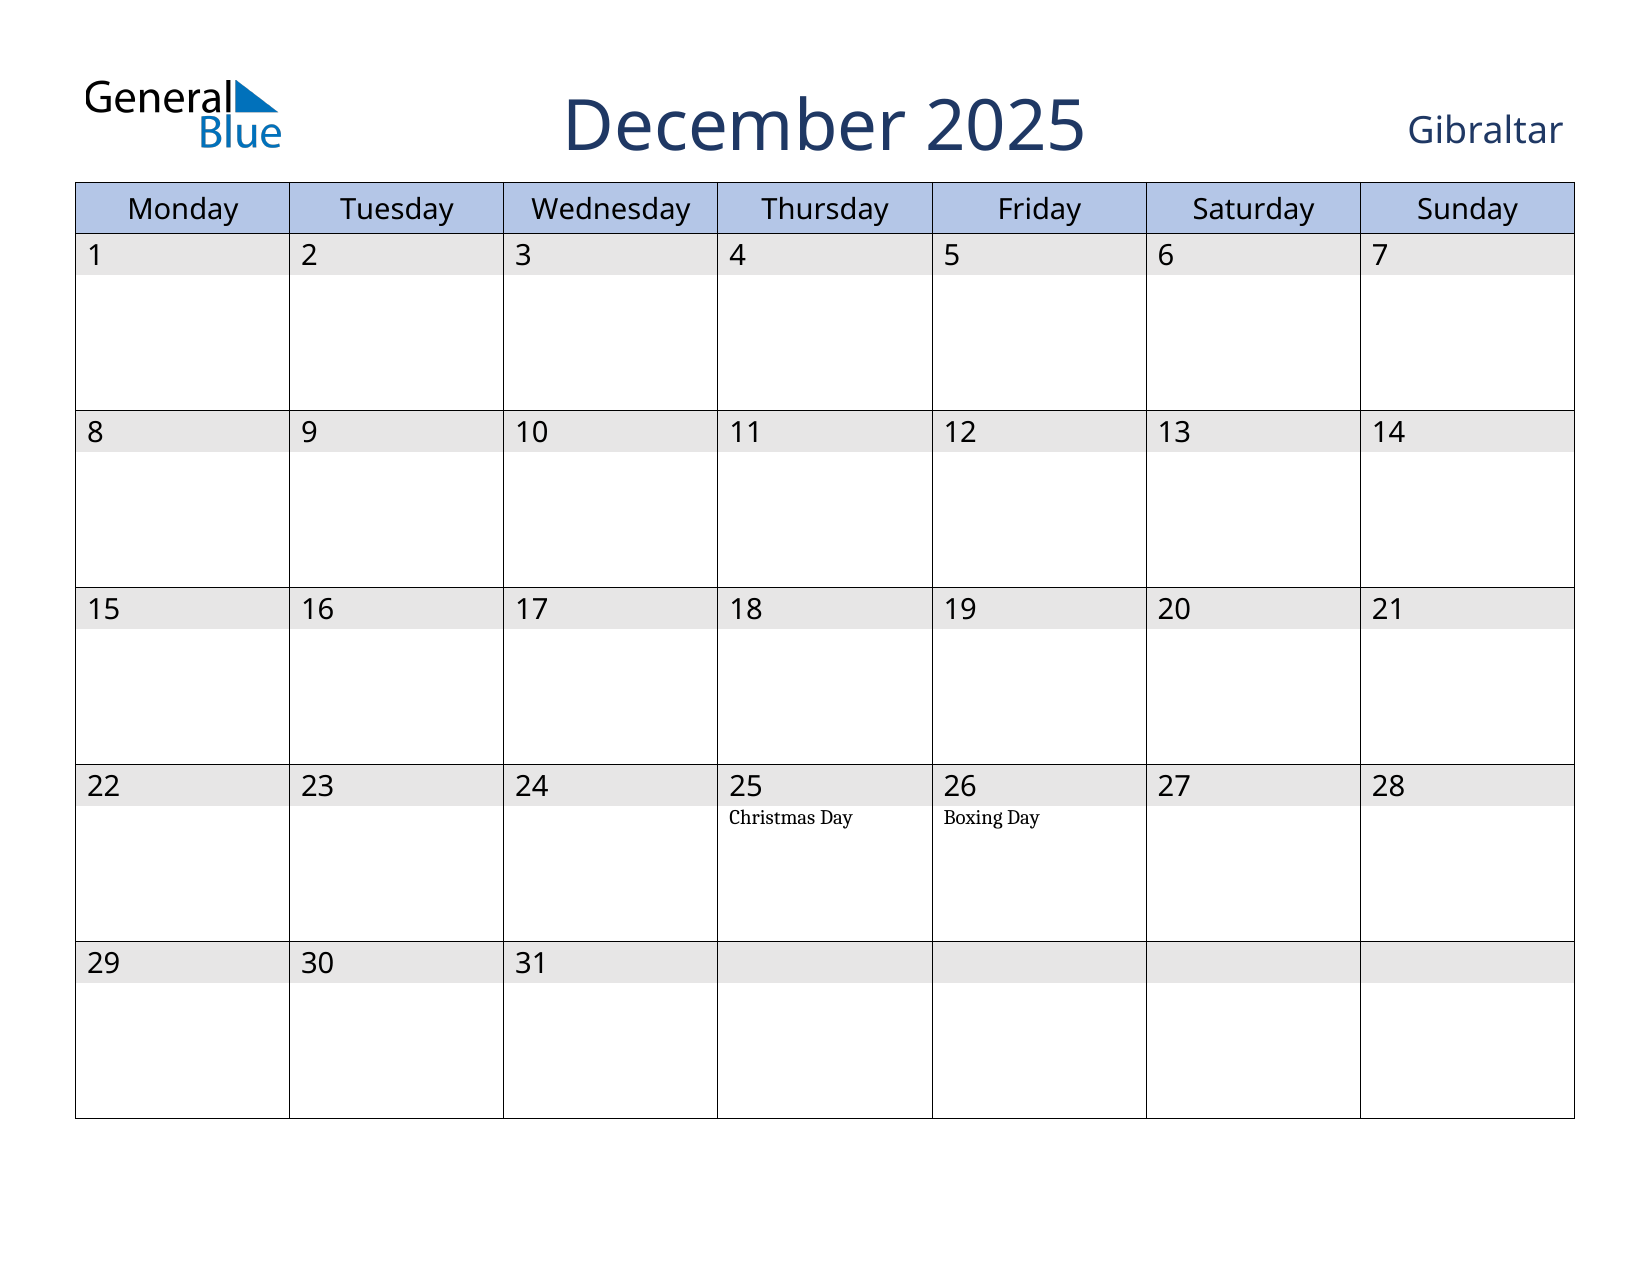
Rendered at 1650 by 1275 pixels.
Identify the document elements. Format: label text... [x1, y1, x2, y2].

table_cell [1147, 629, 1360, 764]
table_cell Wednesday [504, 183, 717, 233]
table_cell 19 [933, 588, 1146, 629]
table_cell [1361, 452, 1574, 587]
table_cell 25 [718, 765, 932, 806]
table_cell [76, 275, 289, 410]
table_cell 31 [504, 942, 717, 983]
table_cell 23 [290, 765, 503, 806]
table_cell [933, 452, 1146, 587]
table_header Gibraltar [1146, 75, 1574, 182]
table_cell [718, 983, 932, 1118]
table_header [76, 75, 503, 182]
table_cell [1361, 629, 1574, 764]
table_cell 11 [718, 411, 932, 452]
table_cell Christmas Day [718, 806, 932, 941]
table_cell [1361, 942, 1574, 983]
table_cell [1361, 806, 1574, 941]
table_cell [718, 275, 932, 410]
table_cell Tuesday [290, 183, 503, 233]
table_cell [504, 275, 717, 410]
table_cell 22 [76, 765, 289, 806]
table_cell 28 [1361, 765, 1574, 806]
table_cell [1147, 942, 1360, 983]
table_cell [1147, 806, 1360, 941]
table_cell [290, 806, 503, 941]
table_cell Friday [933, 183, 1146, 233]
table_cell 9 [290, 411, 503, 452]
table_cell 17 [504, 588, 717, 629]
table_cell 7 [1361, 234, 1574, 275]
table_cell 20 [1147, 588, 1360, 629]
table_cell 12 [933, 411, 1146, 452]
table_cell 4 [718, 234, 932, 275]
table_cell [933, 942, 1146, 983]
table_cell [1361, 983, 1574, 1118]
table_cell Monday [76, 183, 289, 233]
table_cell 1 [76, 234, 289, 275]
table_cell [76, 629, 289, 764]
table_cell 13 [1147, 411, 1360, 452]
table_cell [933, 275, 1146, 410]
table_cell 18 [718, 588, 932, 629]
table_cell 15 [76, 588, 289, 629]
table_cell 21 [1361, 588, 1574, 629]
table_cell [504, 983, 717, 1118]
table_cell Sunday [1361, 183, 1574, 233]
table_cell Saturday [1147, 183, 1360, 233]
table_cell [76, 452, 289, 587]
table_cell 3 [504, 234, 717, 275]
table_cell [290, 452, 503, 587]
table_cell 16 [290, 588, 503, 629]
table_cell [504, 452, 717, 587]
picture [86, 80, 281, 148]
table_cell [718, 942, 932, 983]
table_cell [718, 629, 932, 764]
table_cell [504, 806, 717, 941]
table_cell Boxing Day [933, 806, 1146, 941]
table_cell 29 [76, 942, 289, 983]
table_cell [1147, 983, 1360, 1118]
table_cell 27 [1147, 765, 1360, 806]
table_cell [290, 275, 503, 410]
table_header December 2025 [504, 75, 1146, 182]
table_cell Thursday [718, 183, 932, 233]
table_cell [933, 983, 1146, 1118]
table_cell [933, 629, 1146, 764]
table_cell 6 [1147, 234, 1360, 275]
table_cell [76, 983, 289, 1118]
table_cell 2 [290, 234, 503, 275]
table_cell [504, 629, 717, 764]
table_cell 14 [1361, 411, 1574, 452]
table_cell [1147, 275, 1360, 410]
table_cell 30 [290, 942, 503, 983]
table_cell [76, 806, 289, 941]
table_cell [290, 983, 503, 1118]
table_cell 5 [933, 234, 1146, 275]
table_cell [1361, 275, 1574, 410]
table_cell 24 [504, 765, 717, 806]
table_cell 26 [933, 765, 1146, 806]
table_cell 10 [504, 411, 717, 452]
table_cell [718, 452, 932, 587]
table_cell 8 [76, 411, 289, 452]
table_cell [290, 629, 503, 764]
table_cell [1147, 452, 1360, 587]
